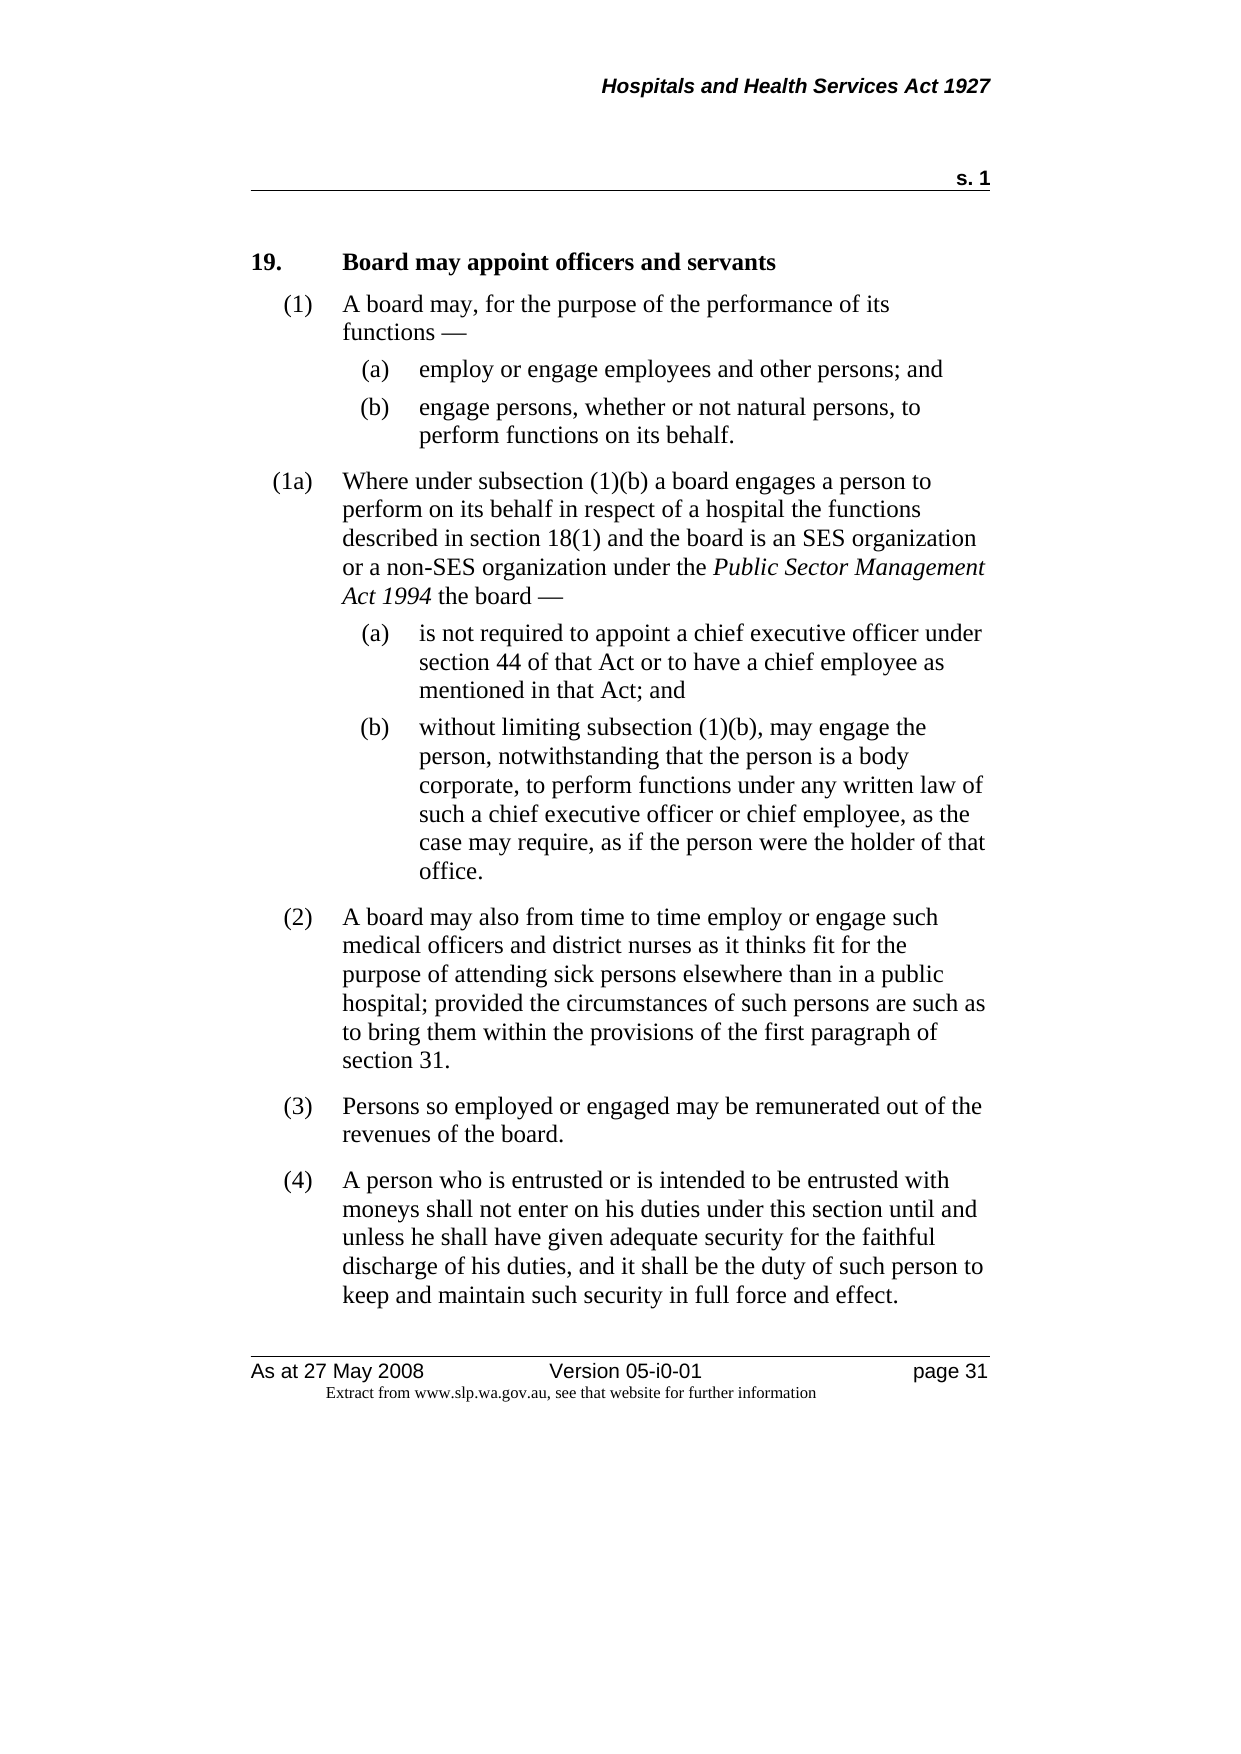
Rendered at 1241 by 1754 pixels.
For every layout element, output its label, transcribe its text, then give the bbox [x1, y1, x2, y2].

subtitle 19. Board may appoint officers and servants [251, 247, 990, 276]
text (2) A board may also from time to time employ or engage such medical officers and district nurses as it thinks fit for the purpose of attending sick persons elsewhere than in a public hospital; provided the circumstances of such persons are such as to bring them within the provisions of the first paragraph of section 31. [251, 902, 990, 1074]
text (1a) Where under subsection (1)(b) a board engages a person to perform on its behalf in respect of a hospital the functions described in section 18(1) and the board is an SES organization or a non-SES organization under the Public Sector Management Act 1994 the board — [251, 466, 990, 609]
text (a) is not required to appoint a chief executive officer under section 44 of that Act or to have a chief employee as mentioned in that Act; and [251, 618, 990, 704]
text (b) without limiting subsection (1)(b), may engage the person, notwithstanding that the person is a body corporate, to perform functions under any written law of such a chief executive officer or chief employee, as the case may require, as if the person were the holder of that office. [251, 712, 990, 885]
text (1) A board may, for the purpose of the performance of its functions — [251, 289, 990, 346]
text (a) employ or engage employees and other persons; and [251, 354, 990, 383]
text (b) engage persons, whether or not natural persons, to perform functions on its behalf. [251, 392, 990, 449]
text (3) Persons so employed or engaged may be remunerated out of the revenues of the board. [251, 1091, 990, 1148]
text (4) A person who is entrusted or is intended to be entrusted with moneys shall not enter on his duties under this section until and unless he shall have given adequate security for the faithful discharge of his duties, and it shall be the duty of such person to keep and maintain such security in full force and effect. [251, 1165, 990, 1309]
